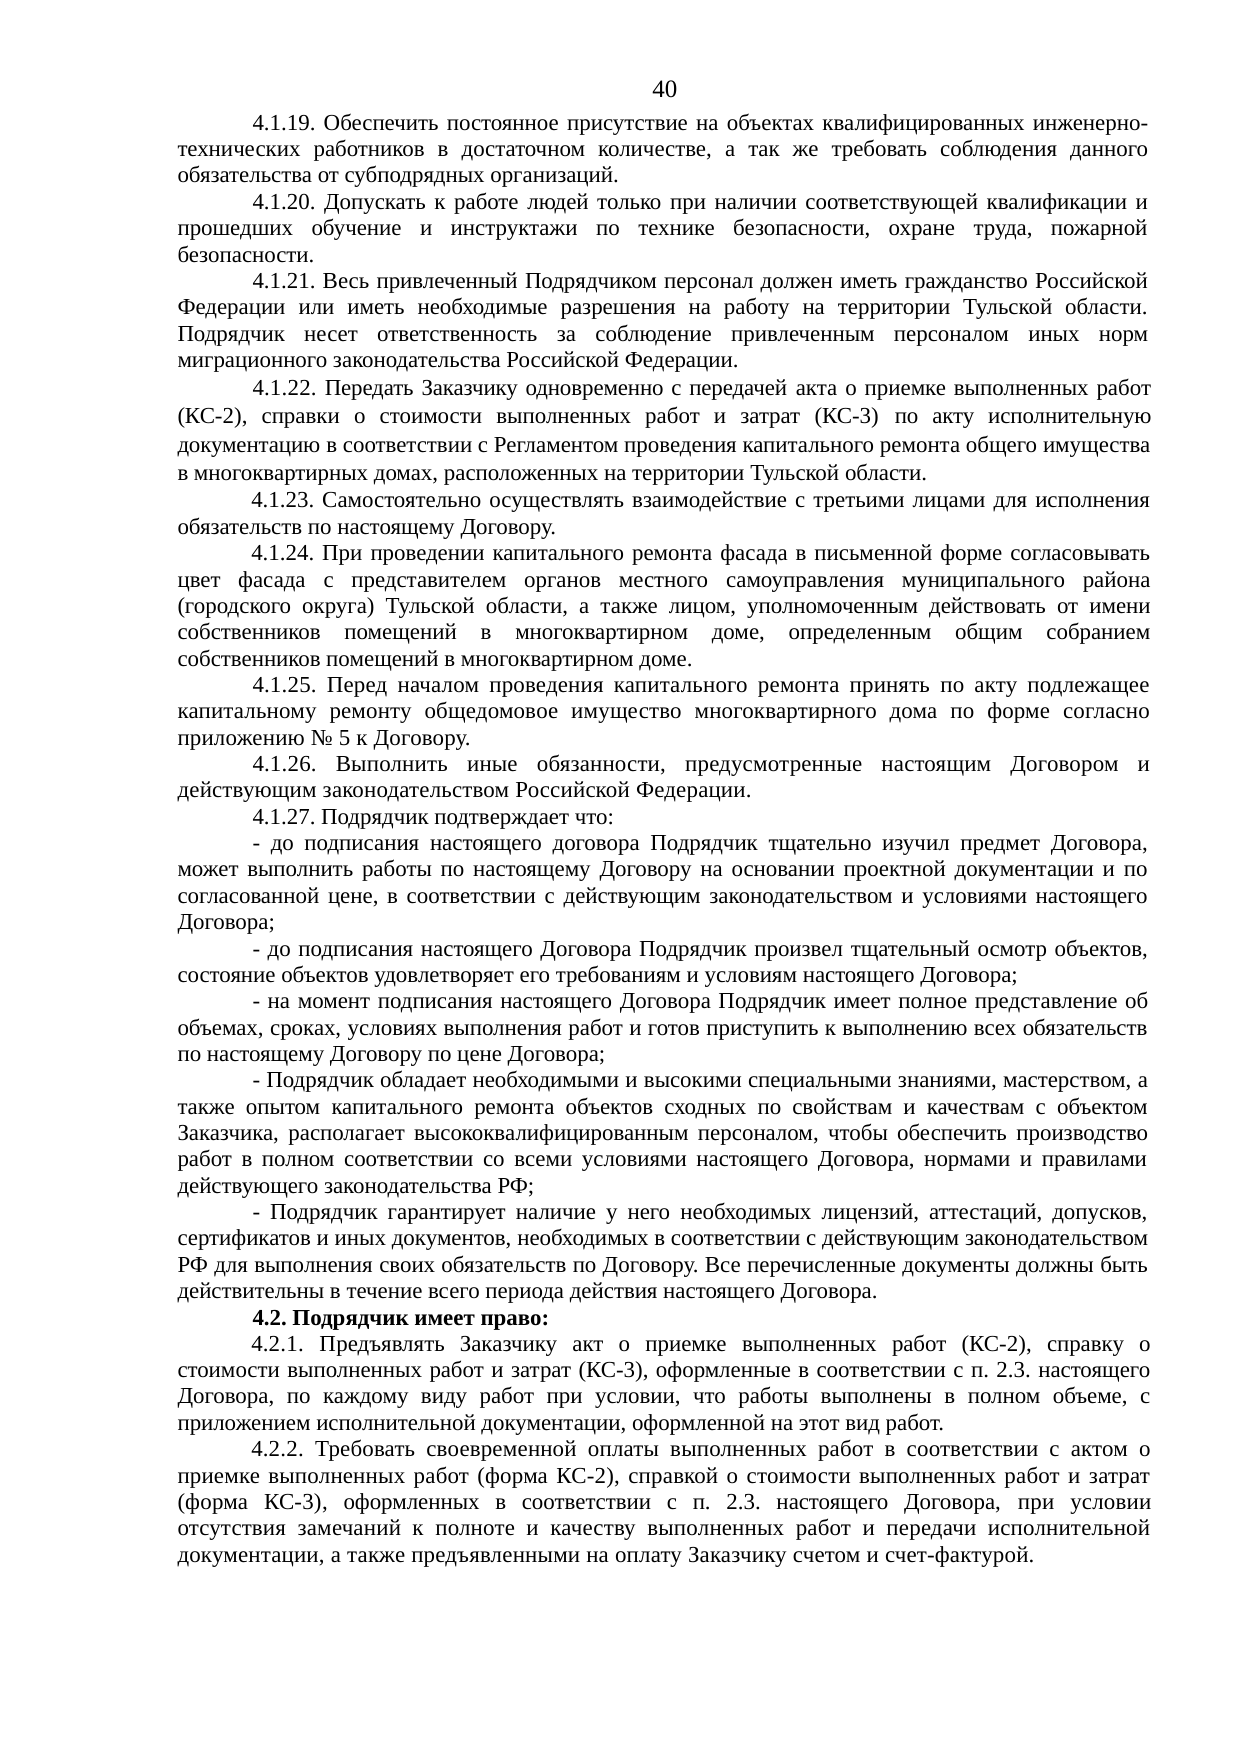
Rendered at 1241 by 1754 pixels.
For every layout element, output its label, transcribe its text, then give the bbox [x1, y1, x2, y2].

text 4.2. Подрядчик имеет право: [177, 1303, 1152, 1330]
text 4.2.1. Предъявлять Заказчику акт о приемке выполненных работ (КС-2), справку о стоимости выполненных работ и затрат (КС-3), оформленные в соответствии с п. 2.3. настоящего Договора, по каждому виду работ при условии, что работы выполнены в полном объеме, с приложением исполнительной документации, оформленной на этот вид работ. [177, 1330, 1152, 1435]
text 4.1.19. Обеспечить постоянное присутствие на объектах квалифицированных инженерно-технических работников в достаточном количестве, а так же требовать соблюдения данного обязательства от субподрядных организаций. [177, 109, 1149, 188]
text 4.1.20. Допускать к работе людей только при наличии соответствующей квалификации и прошедших обучение и инструктажи по технике безопасности, охране труда, пожарной безопасности. [177, 188, 1149, 267]
text 4.1.24. При проведении капитального ремонта фасада в письменной форме согласовывать цвет фасада с представителем органов местного самоуправления муниципального района (городского округа) Тульской области, а также лицом, уполномоченным действовать от имени собственников помещений в многоквартирном доме, определенным общим собранием собственников помещений в многоквартирном доме. [177, 539, 1152, 671]
text - до подписания настоящего Договора Подрядчик произвел тщательный осмотр объектов, состояние объектов удовлетворяет его требованиям и условиям настоящего Договора; [177, 934, 1149, 987]
text 4.1.21. Весь привлеченный Подрядчиком персонал должен иметь гражданство Российской Федерации или иметь необходимые разрешения на работу на территории Тульской области. Подрядчик несет ответственность за соблюдение привлеченным персоналом иных норм миграционного законодательства Российской Федерации. [177, 267, 1149, 372]
text 4.1.22. Передать Заказчику одновременно с передачей акта о приемке выполненных работ (КС-2), справки о стоимости выполненных работ и затрат (КС-3) по акту исполнительную документацию в соответствии с Регламентом проведения капитального ремонта общего имущества в многоквартирных домах, расположенных на территории Тульской области. [177, 372, 1152, 487]
text 4.1.26. Выполнить иные обязанности, предусмотренные настоящим Договором и действующим законодательством Российской Федерации. [177, 750, 1152, 803]
text 4.1.25. Перед началом проведения капитального ремонта принять по акту подлежащее капитальному ремонту общедомовое имущество многоквартирного дома по форме согласно приложению № 5 к Договору. [177, 671, 1152, 750]
text - Подрядчик обладает необходимыми и высокими специальными знаниями, мастерством, а также опытом капитального ремонта объектов сходных по свойствам и качествам с объектом Заказчика, располагает высококвалифицированным персоналом, чтобы обеспечить производство работ в полном соответствии со всеми условиями настоящего Договора, нормами и правилами действующего законодательства РФ; [177, 1066, 1149, 1198]
text - до подписания настоящего договора Подрядчик тщательно изучил предмет Договора, может выполнить работы по настоящему Договору на основании проектной документации и по согласованной цене, в соответствии с действующим законодательством и условиями настоящего Договора; [177, 829, 1149, 934]
text 4.1.27. Подрядчик подтверждает что: [177, 803, 1149, 829]
text 4.1.23. Самостоятельно осуществлять взаимодействие с третьими лицами для исполнения обязательств по настоящему Договору. [177, 487, 1152, 539]
text 4.2.2. Требовать своевременной оплаты выполненных работ в соответствии с актом о приемке выполненных работ (форма КС-2), справкой о стоимости выполненных работ и затрат (форма КС-3), оформленных в соответствии с п. 2.3. настоящего Договора, при условии отсутствия замечаний к полноте и качеству выполненных работ и передачи исполнительной документации, а также предъявленными на оплату Заказчику счетом и счет-фактурой. [177, 1435, 1152, 1567]
text - Подрядчик гарантирует наличие у него необходимых лицензий, аттестаций, допусков, сертификатов и иных документов, необходимых в соответствии с действующим законодательством РФ для выполнения своих обязательств по Договору. Все перечисленные документы должны быть действительны в течение всего периода действия настоящего Договора. [177, 1198, 1149, 1303]
text - на момент подписания настоящего Договора Подрядчик имеет полное представление об объемах, сроках, условиях выполнения работ и готов приступить к выполнению всех обязательств по настоящему Договору по цене Договора; [177, 987, 1149, 1066]
